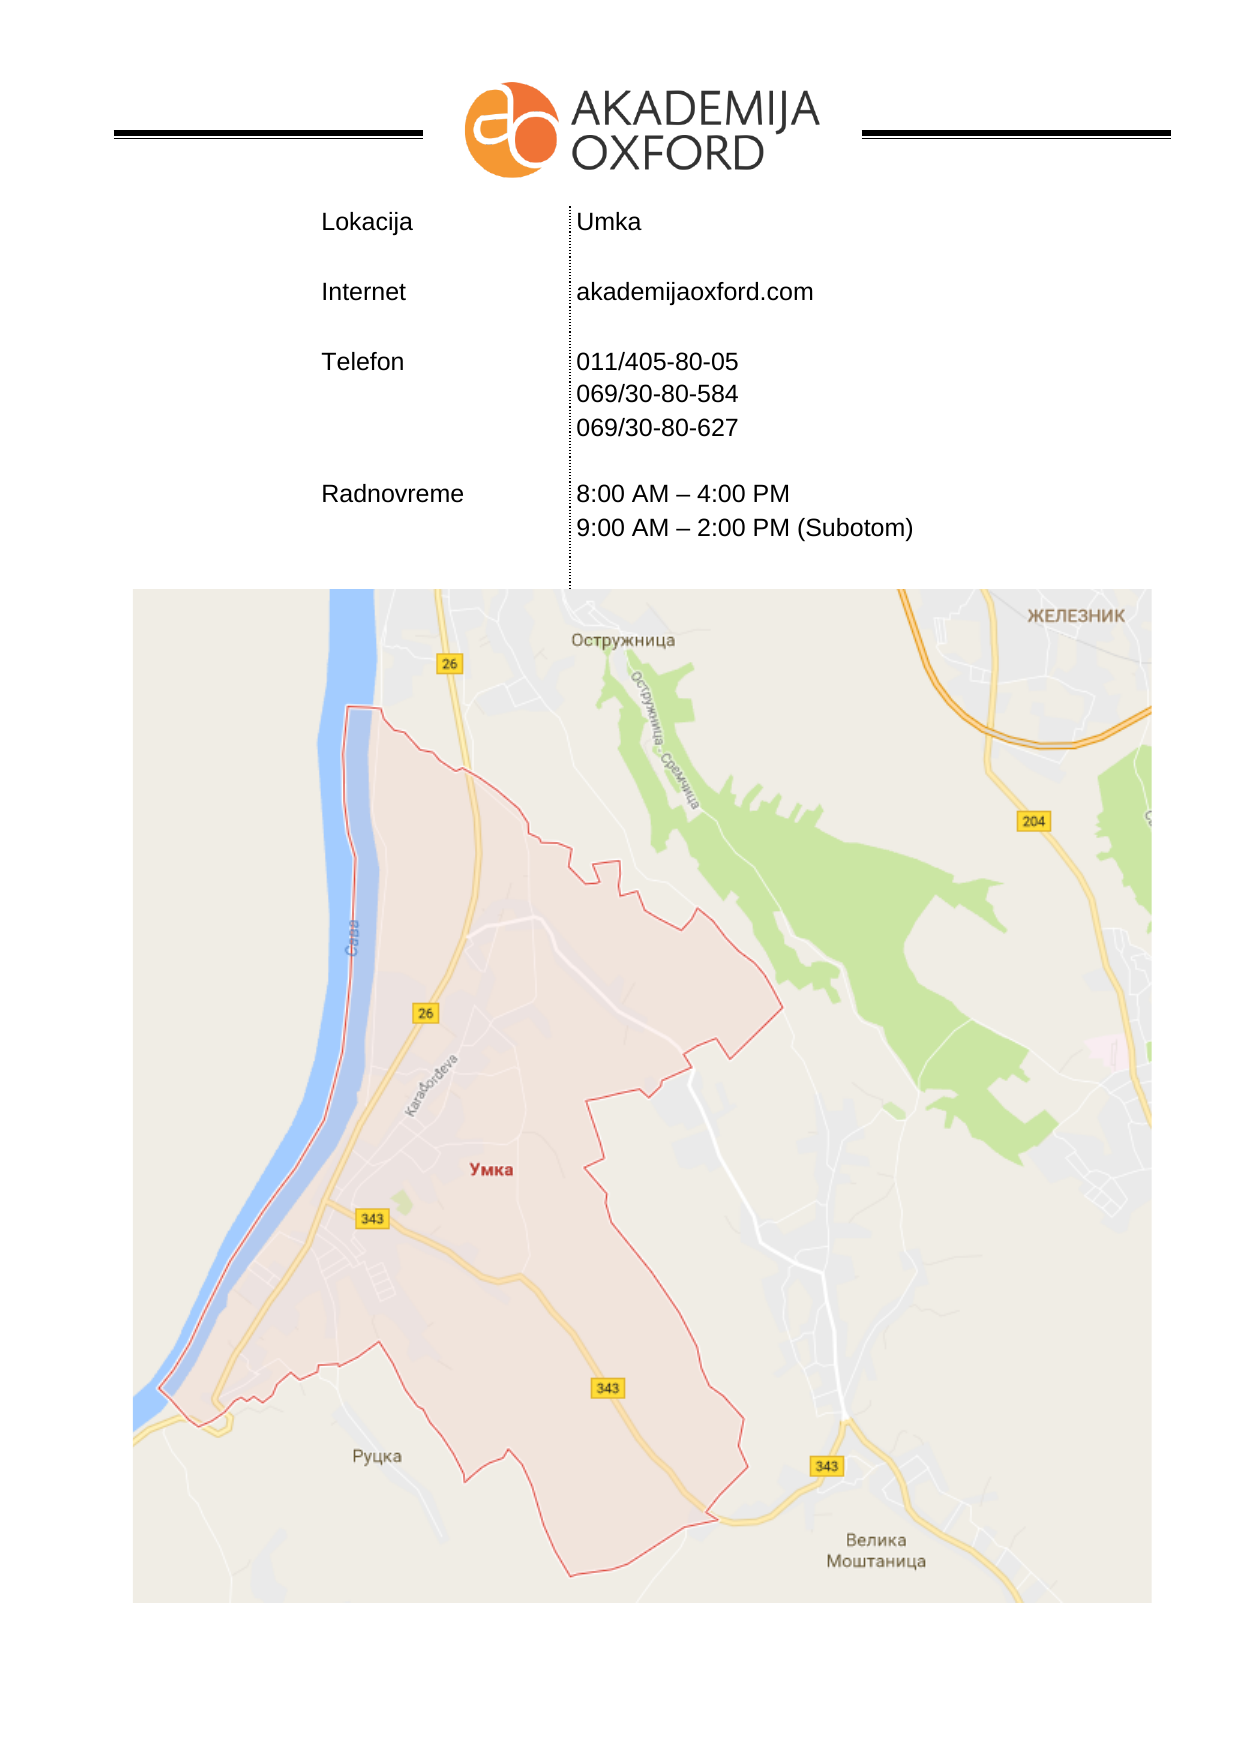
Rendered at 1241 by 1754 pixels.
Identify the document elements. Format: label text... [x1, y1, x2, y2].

table_cell 011/405-80-05 069/30-80-584 069/30-80-627 [570, 346, 963, 478]
table_cell Internet [321, 276, 570, 346]
table_cell Radnovreme [321, 479, 570, 589]
picture [132, 589, 1152, 1603]
table_header Umka [570, 206, 963, 276]
picture [464, 82, 820, 178]
table_header Lokacija [321, 206, 570, 276]
table_cell Telefon [321, 346, 570, 478]
table_cell 8:00 AM – 4:00 PM 9:00 AM – 2:00 PM (Subotom) [570, 479, 963, 589]
table_cell akademijaoxford.com [570, 276, 963, 346]
